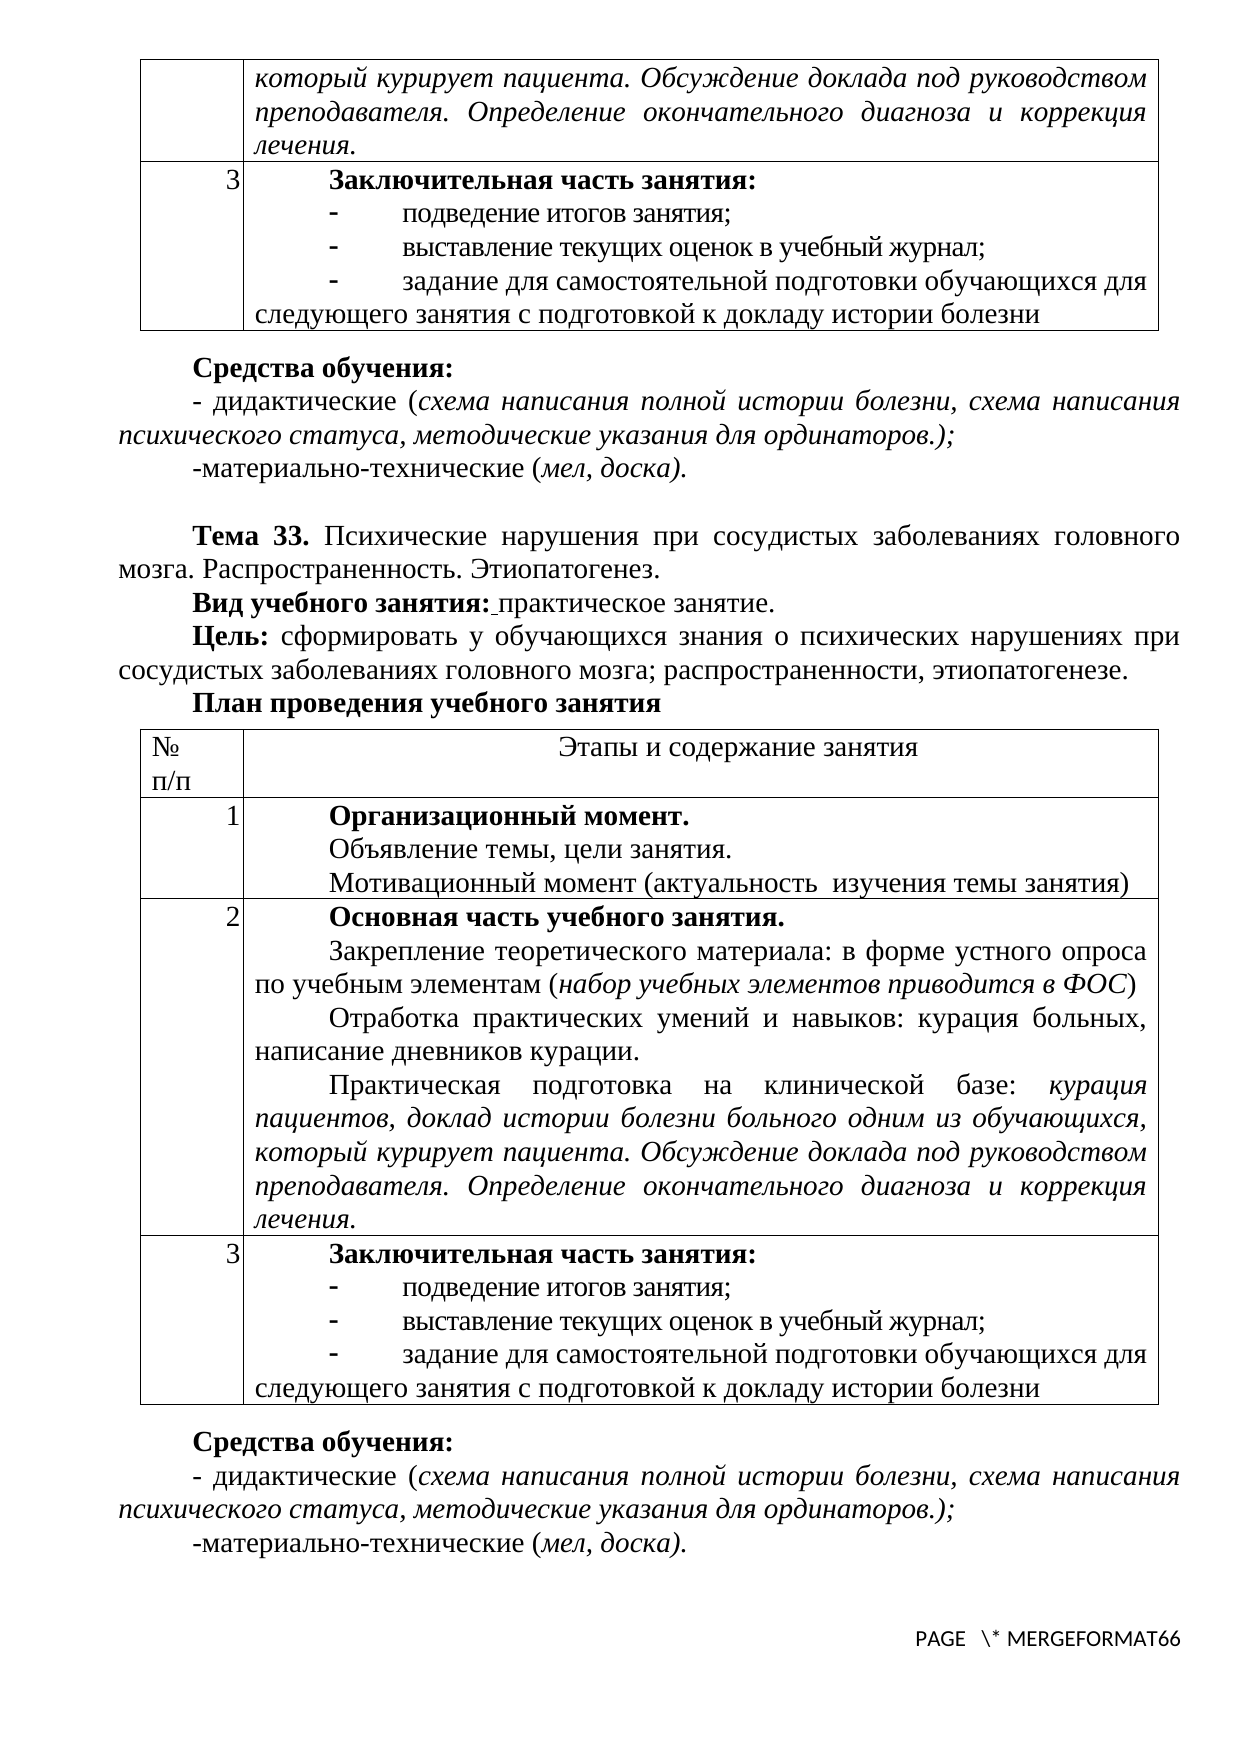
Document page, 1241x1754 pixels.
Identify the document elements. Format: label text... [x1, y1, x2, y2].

text -материально-технические (мел, доска). [118, 1525, 1181, 1558]
text Средства обучения: [118, 1424, 1181, 1458]
text Вид учебного занятия: практическое занятие. [118, 585, 1181, 618]
table_cell Организационный момент. Объявление темы, цели занятия. Мотивационный момент (актуальность изучения темы занятия) [244, 798, 1158, 898]
text -материально-технические (мел, доска). [118, 451, 1181, 484]
table_cell Заключительная часть занятия: подведение итогов занятия; выставление текущих оценок в учебный журнал; задание для самостоятельной подготовки обучающихся для следующего занятия с подготовкой к докладу истории болезни [244, 1236, 1158, 1404]
table_header Этапы и содержание занятия [244, 730, 1158, 797]
text Цель: сформировать у обучающихся знания о психических нарушениях при сосудистых заболеваниях головного мозга; распространенности, этиопатогенезе. [118, 618, 1181, 685]
text План проведения учебного занятия [118, 685, 1181, 719]
text - дидактические (схема написания полной истории болезни, схема написания психического статуса, методические указания для ординаторов.); [118, 383, 1181, 451]
text Средства обучения: [118, 350, 1181, 383]
table_cell 1 [141, 798, 243, 898]
table_cell 3 [141, 162, 243, 330]
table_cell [244, 60, 1158, 161]
table_cell Заключительная часть занятия: подведение итогов занятия; выставление текущих оценок в учебный журнал; задание для самостоятельной подготовки обучающихся для следующего занятия с подготовкой к докладу истории болезни [244, 162, 1158, 330]
text Тема 33. Психические нарушения при сосудистых заболеваниях головного мозга. Распространенность. Этиопатогенез. [118, 518, 1181, 585]
table_cell 3 [141, 1236, 243, 1404]
table_header № п/п [141, 730, 243, 797]
table_cell 2 [141, 60, 243, 161]
text - дидактические (схема написания полной истории болезни, схема написания психического статуса, методические указания для ординаторов.); [118, 1458, 1181, 1525]
table_cell 2 [141, 899, 243, 1235]
